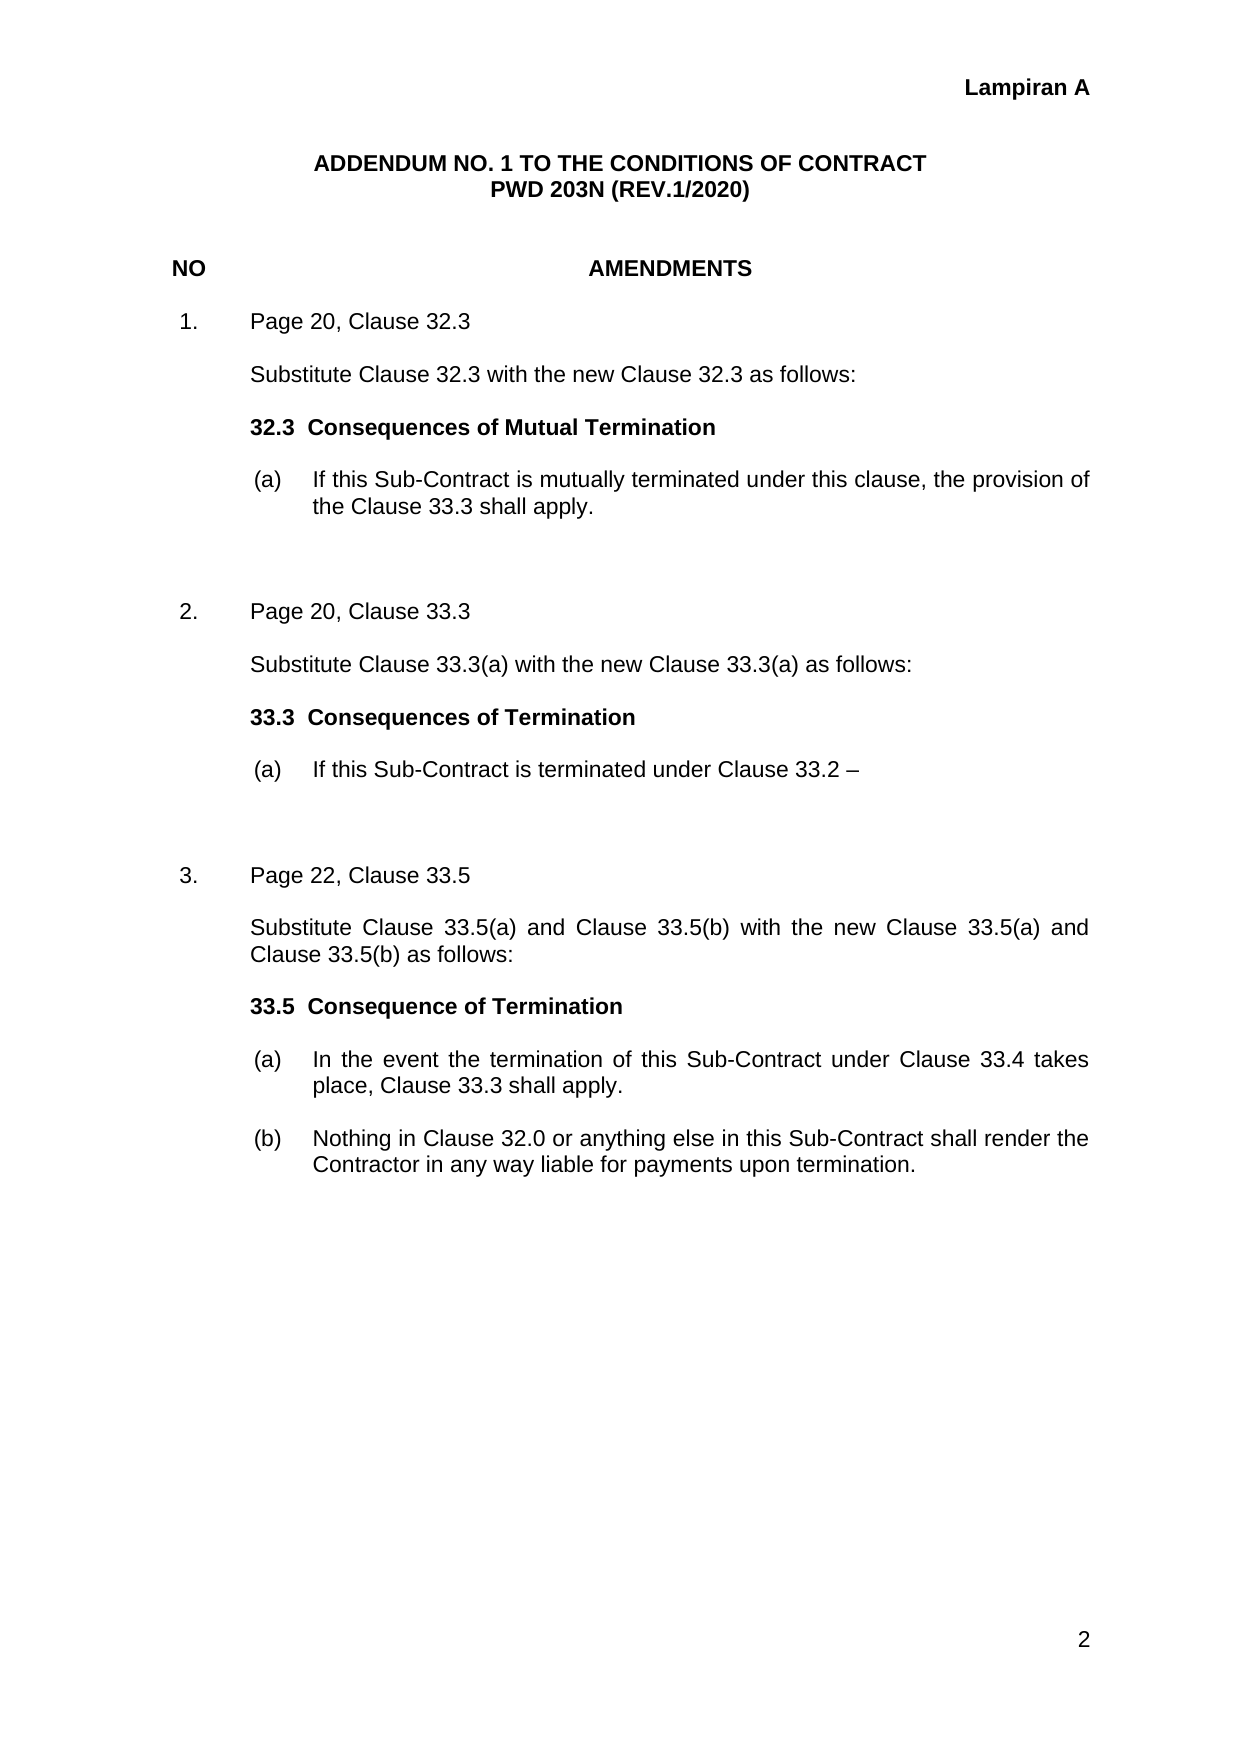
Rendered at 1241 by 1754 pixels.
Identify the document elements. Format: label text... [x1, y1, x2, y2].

table_cell Page 20, Clause 33.3 Substitute Clause 33.3(a) with the new Clause 33.3(a) as follows: 33.3 Consequences of Termination If this Sub-Contract is terminated under Clause 33.2 – [239, 598, 1101, 862]
table_header NO [139, 255, 239, 282]
table_cell 1. [139, 282, 239, 598]
table_cell 2. [139, 598, 239, 862]
table_header AMENDMENTS [239, 255, 1101, 282]
text ADDENDUM NO. 1 TO THE CONDITIONS OF CONTRACT [150, 150, 1090, 176]
table_cell 3. [139, 862, 239, 1231]
text PWD 203N (REV.1/2020) [150, 176, 1090, 203]
table_cell Page 20, Clause 32.3 Substitute Clause 32.3 with the new Clause 32.3 as follows: 32.3 Consequences of Mutual Termination If this Sub-Contract is mutually terminated under this clause, the provision of the Clause 33.3 shall apply. [239, 282, 1101, 598]
table_cell Page 22, Clause 33.5 Substitute Clause 33.5(a) and Clause 33.5(b) with the new Clause 33.5(a) and Clause 33.5(b) as follows: 33.5 Consequence of Termination In the event the termination of this Sub-Contract under Clause 33.4 takes place, Clause 33.3 shall apply. Nothing in Clause 32.0 or anything else in this Sub-Contract shall render the Contractor in any way liable for payments upon termination. [239, 862, 1101, 1231]
